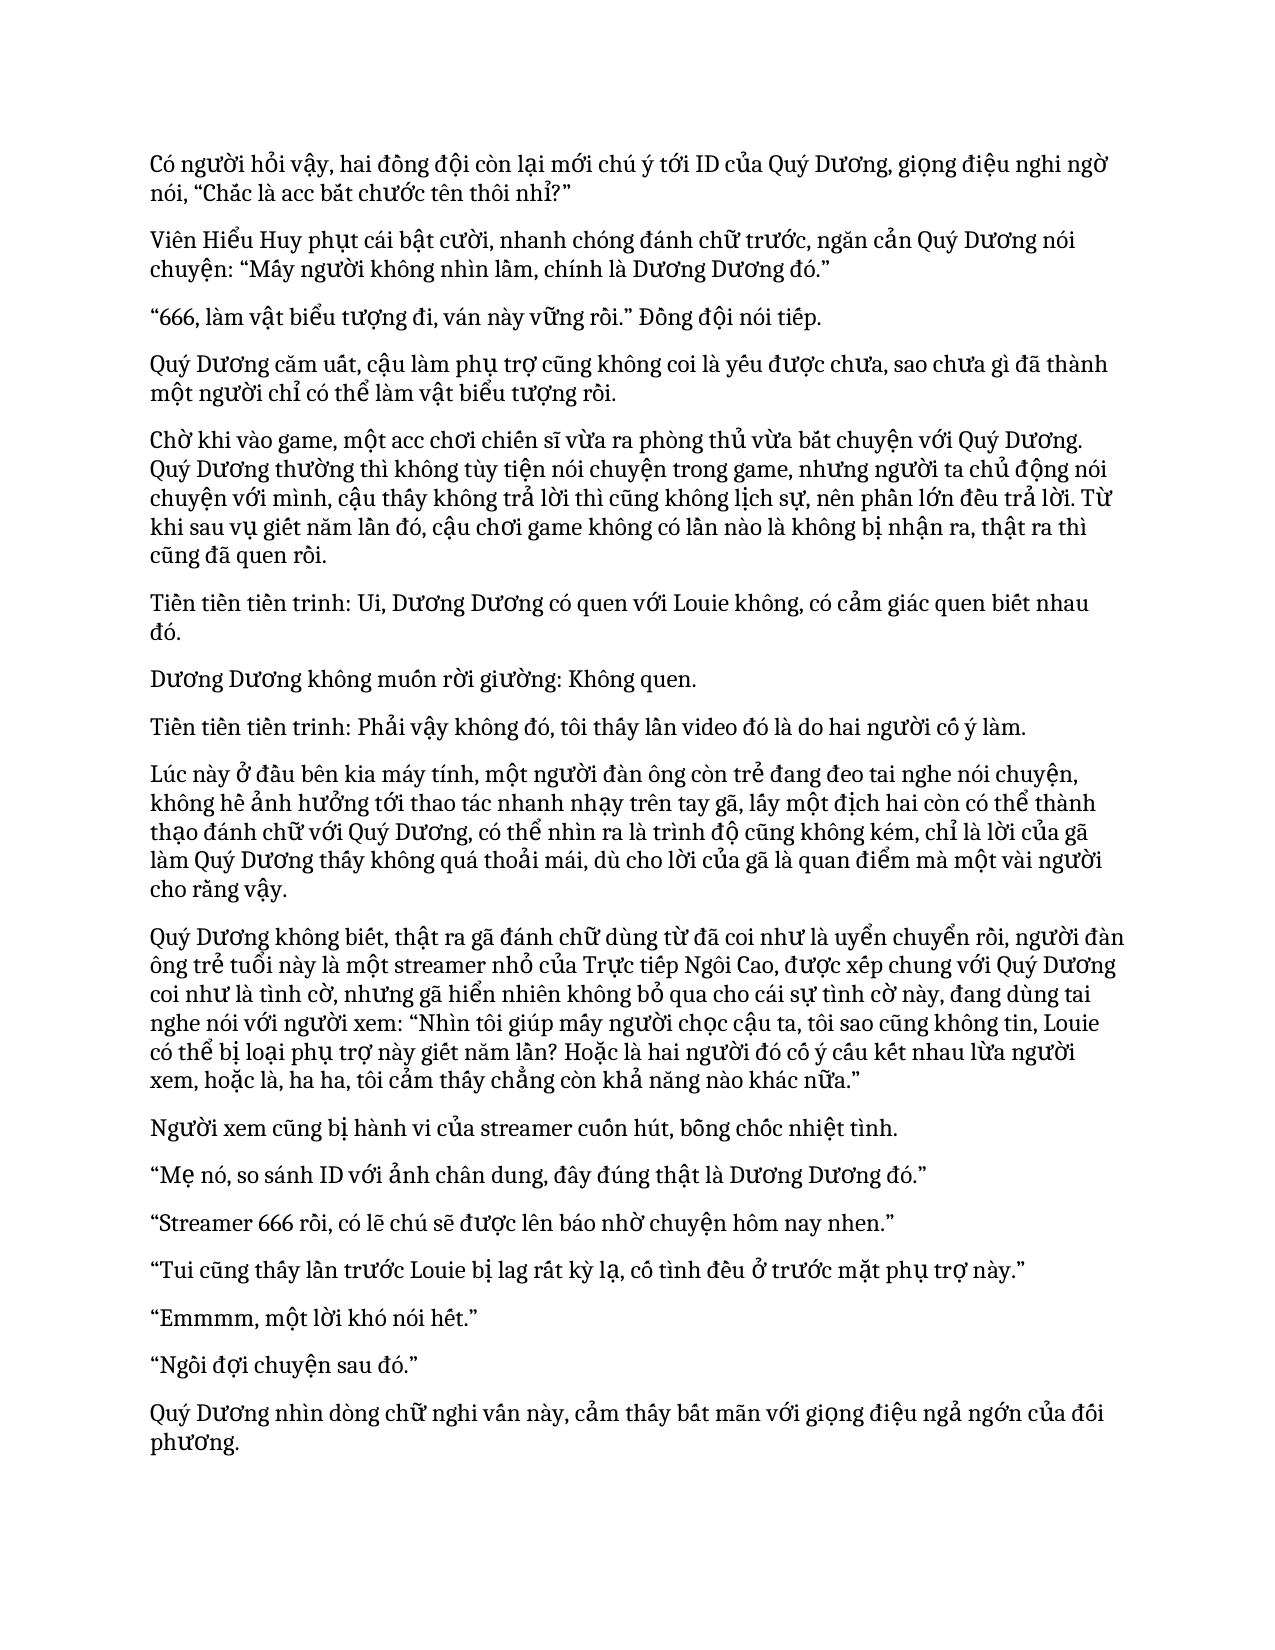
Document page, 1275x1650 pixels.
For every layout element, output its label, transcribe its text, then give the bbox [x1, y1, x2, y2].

text Người xem cũng bị hành vi của streamer cuốn hút, bỗng chốc nhiệt tình. [150, 1114, 1125, 1142]
text Dương Dương không muốn rời giường: Không quen. [150, 665, 1125, 694]
text Chờ khi vào game, một acc chơi chiến sĩ vừa ra phòng thủ vừa bắt chuyện với Quý Dương. Quý Dương thường thì không tùy tiện nói chuyện trong game, nhưng người ta chủ động nói chuyện với mình, cậu thấy không trả lời thì cũng không lịch sự, nên phần lớn đều trả lời. Từ khi sau vụ giết năm lần đó, cậu chơi game không có lần nào là không bị nhận ra, thật ra thì cũng đã quen rồi. [150, 426, 1125, 570]
text “Ngồi đợi chuyện sau đó.” [150, 1351, 1125, 1380]
text Quý Dương không biết, thật ra gã đánh chữ dùng từ đã coi như là uyển chuyển rồi, người đàn ông trẻ tuổi này là một streamer nhỏ của Trực tiếp Ngôi Cao, được xếp chung với Quý Dương coi như là tình cờ, nhưng gã hiển nhiên không bỏ qua cho cái sự tình cờ này, đang dùng tai nghe nói với người xem: “Nhìn tôi giúp mấy người chọc cậu ta, tôi sao cũng không tin, Louie có thể bị loại phụ trợ này giết năm lần? Hoặc là hai người đó cố ý cấu kết nhau lừa người xem, hoặc là, ha ha, tôi cảm thấy chẳng còn khả năng nào khác nữa.” [150, 922, 1125, 1095]
text “Mẹ nó, so sánh ID với ảnh chân dung, đây đúng thật là Dương Dương đó.” [150, 1161, 1125, 1190]
text Quý Dương nhìn dòng chữ nghi vấn này, cảm thấy bất mãn với giọng điệu ngả ngớn của đối phương. [150, 1399, 1125, 1456]
text Tiền tiền tiền trinh: Phải vậy không đó, tôi thấy lần video đó là do hai người cố ý làm. [150, 712, 1125, 741]
text Viên Hiểu Huy phụt cái bật cười, nhanh chóng đánh chữ trước, ngăn cản Quý Dương nói chuyện: “Mấy người không nhìn lầm, chính là Dương Dương đó.” [150, 226, 1125, 284]
text “Emmmm, một lời khó nói hết.” [150, 1304, 1125, 1332]
text Quý Dương căm uất, cậu làm phụ trợ cũng không coi là yếu được chưa, sao chưa gì đã thành một người chỉ có thể làm vật biểu tượng rồi. [150, 350, 1125, 407]
text Tiền tiền tiền trinh: Ui, Dương Dương có quen với Louie không, có cảm giác quen biết nhau đó. [150, 589, 1125, 646]
text “666, làm vật biểu tượng đi, ván này vững rồi.” Đồng đội nói tiếp. [150, 302, 1125, 331]
text Có người hỏi vậy, hai đồng đội còn lại mới chú ý tới ID của Quý Dương, giọng điệu nghi ngờ nói, “Chắc là acc bắt chước tên thôi nhỉ?” [150, 150, 1125, 207]
text Lúc này ở đầu bên kia máy tính, một người đàn ông còn trẻ đang đeo tai nghe nói chuyện, không hề ảnh hưởng tới thao tác nhanh nhạy trên tay gã, lấy một địch hai còn có thể thành thạo đánh chữ với Quý Dương, có thể nhìn ra là trình độ cũng không kém, chỉ là lời của gã làm Quý Dương thấy không quá thoải mái, dù cho lời của gã là quan điểm mà một vài người cho rằng vậy. [150, 760, 1125, 904]
text “Streamer 666 rồi, có lẽ chú sẽ được lên báo nhờ chuyện hôm nay nhen.” [150, 1209, 1125, 1237]
text “Tui cũng thấy lần trước Louie bị lag rất kỳ lạ, cố tình đều ở trước mặt phụ trợ này.” [150, 1256, 1125, 1285]
